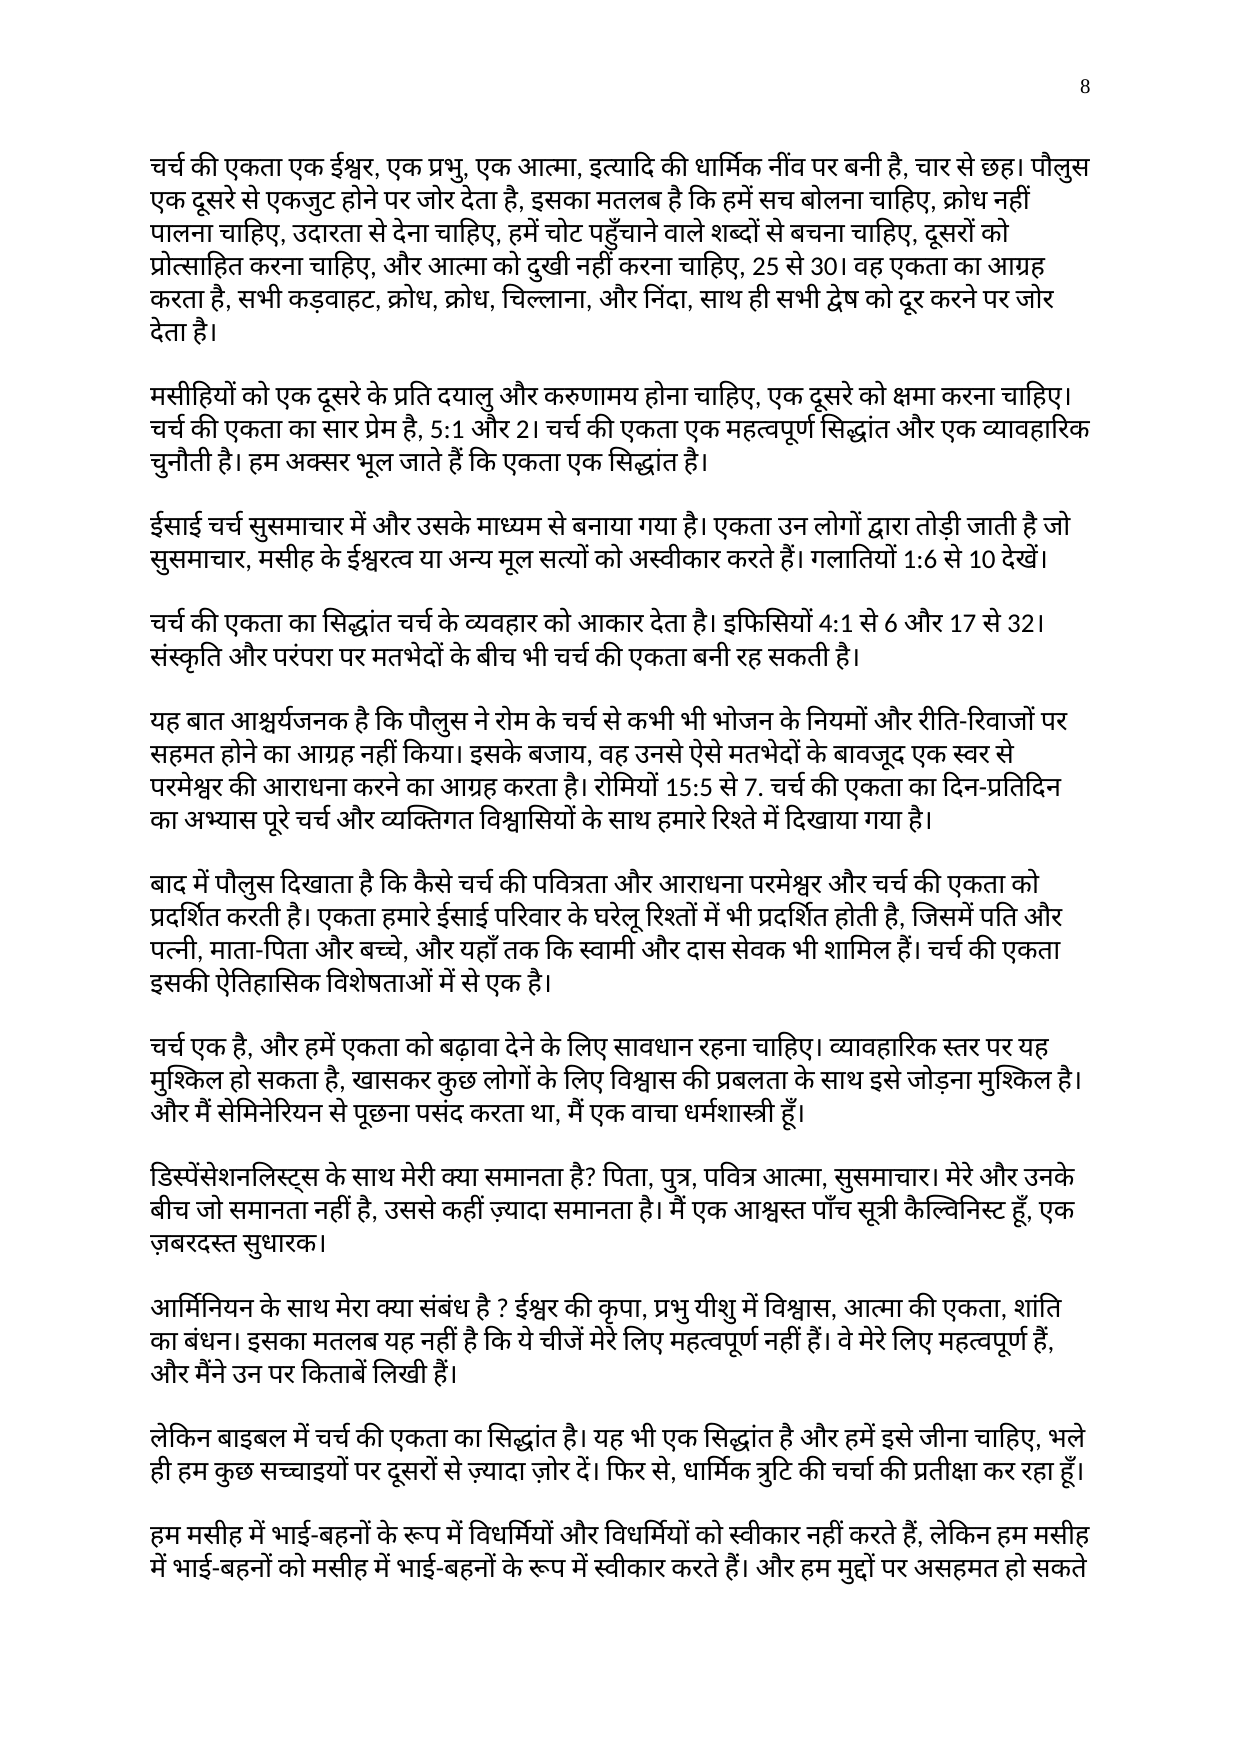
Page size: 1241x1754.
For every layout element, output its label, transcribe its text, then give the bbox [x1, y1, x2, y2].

text डिस्पेंसेशनलिस्ट्स के साथ मेरी क्या समानता है? पिता, पुत्र, पवित्र आत्मा, सुसमाचार। मेरे और उनके बीच जो समानता नहीं है, उससे कहीं ज़्यादा समानता है। मैं एक आश्वस्त पाँच सूत्री कैल्विनिस्ट हूँ, एक ज़बरदस्त सुधारक। [150, 1161, 1090, 1259]
text ईसाई चर्च सुसमाचार में और उसके माध्यम से बनाया गया है। एकता उन लोगों द्वारा तोड़ी जाती है जो सुसमाचार, मसीह के ईश्वरत्व या अन्य मूल सत्यों को अस्वीकार करते हैं। गलातियों 1:6 से 10 देखें। [150, 509, 1090, 576]
text बाद में पौलुस दिखाता है कि कैसे चर्च की पवित्रता और आराधना परमेश्वर और चर्च की एकता को प्रदर्शित करती है। एकता हमारे ईसाई परिवार के घरेलू रिश्तों में भी प्रदर्शित होती है, जिसमें पति और पत्नी, माता-पिता और बच्चे, और यहाँ तक कि स्वामी और दास सेवक भी शामिल हैं। चर्च की एकता इसकी ऐतिहासिक विशेषताओं में से एक है। [150, 867, 1090, 999]
text चर्च की एकता एक ईश्वर, एक प्रभु, एक आत्मा, इत्यादि की धार्मिक नींव पर बनी है, चार से छह। पौलुस एक दूसरे से एकजुट होने पर जोर देता है, इसका मतलब है कि हमें सच बोलना चाहिए, क्रोध नहीं पालना चाहिए, उदारता से देना चाहिए, हमें चोट पहुँचाने वाले शब्दों से बचना चाहिए, दूसरों को प्रोत्साहित करना चाहिए, और आत्मा को दुखी नहीं करना चाहिए, 25 से 30। वह एकता का आग्रह करता है, सभी कड़वाहट, क्रोध, क्रोध, चिल्लाना, और निंदा, साथ ही सभी द्वेष को दूर करने पर जोर देता है। [150, 150, 1090, 348]
text आर्मिनियन के साथ मेरा क्या संबंध है ? ईश्वर की कृपा, प्रभु यीशु में विश्वास, आत्मा की एकता, शांति का बंधन। इसका मतलब यह नहीं है कि ये चीजें मेरे लिए महत्वपूर्ण नहीं हैं। वे मेरे लिए महत्वपूर्ण हैं, और मैंने उन पर किताबें लिखी हैं। [150, 1291, 1090, 1390]
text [150, 1518, 1090, 1584]
text यह बात आश्चर्यजनक है कि पौलुस ने रोम के चर्च से कभी भी भोजन के नियमों और रीति-रिवाजों पर सहमत होने का आग्रह नहीं किया। इसके बजाय, वह उनसे ऐसे मतभेदों के बावजूद एक स्वर से परमेश्वर की आराधना करने का आग्रह करता है। रोमियों 15:5 से 7. चर्च की एकता का दिन-प्रतिदिन का अभ्यास पूरे चर्च और व्यक्तिगत विश्वासियों के साथ हमारे रिश्ते में दिखाया गया है। [150, 704, 1090, 836]
text मसीहियों को एक दूसरे के प्रति दयालु और करुणामय होना चाहिए, एक दूसरे को क्षमा करना चाहिए। चर्च की एकता का सार प्रेम है, 5:1 और 2। चर्च की एकता एक महत्वपूर्ण सिद्धांत और एक व्यावहारिक चुनौती है। हम अक्सर भूल जाते हैं कि एकता एक सिद्धांत है। [150, 379, 1090, 478]
text चर्च एक है, और हमें एकता को बढ़ावा देने के लिए सावधान रहना चाहिए। व्यावहारिक स्तर पर यह मुश्किल हो सकता है, खासकर कुछ लोगों के लिए विश्वास की प्रबलता के साथ इसे जोड़ना मुश्किल है। और मैं सेमिनेरियन से पूछना पसंद करता था, मैं एक वाचा धर्मशास्त्री हूँ। [150, 1030, 1090, 1129]
text लेकिन बाइबल में चर्च की एकता का सिद्धांत है। यह भी एक सिद्धांत है और हमें इसे जीना चाहिए, भले ही हम कुछ सच्चाइयों पर दूसरों से ज़्यादा ज़ोर दें। फिर से, धार्मिक त्रुटि की चर्चा की प्रतीक्षा कर रहा हूँ। [150, 1421, 1090, 1487]
text चर्च की एकता का सिद्धांत चर्च के व्यवहार को आकार देता है। इफिसियों 4:1 से 6 और 17 से 32। संस्कृति और परंपरा पर मतभेदों के बीच भी चर्च की एकता बनी रह सकती है। [150, 607, 1090, 673]
